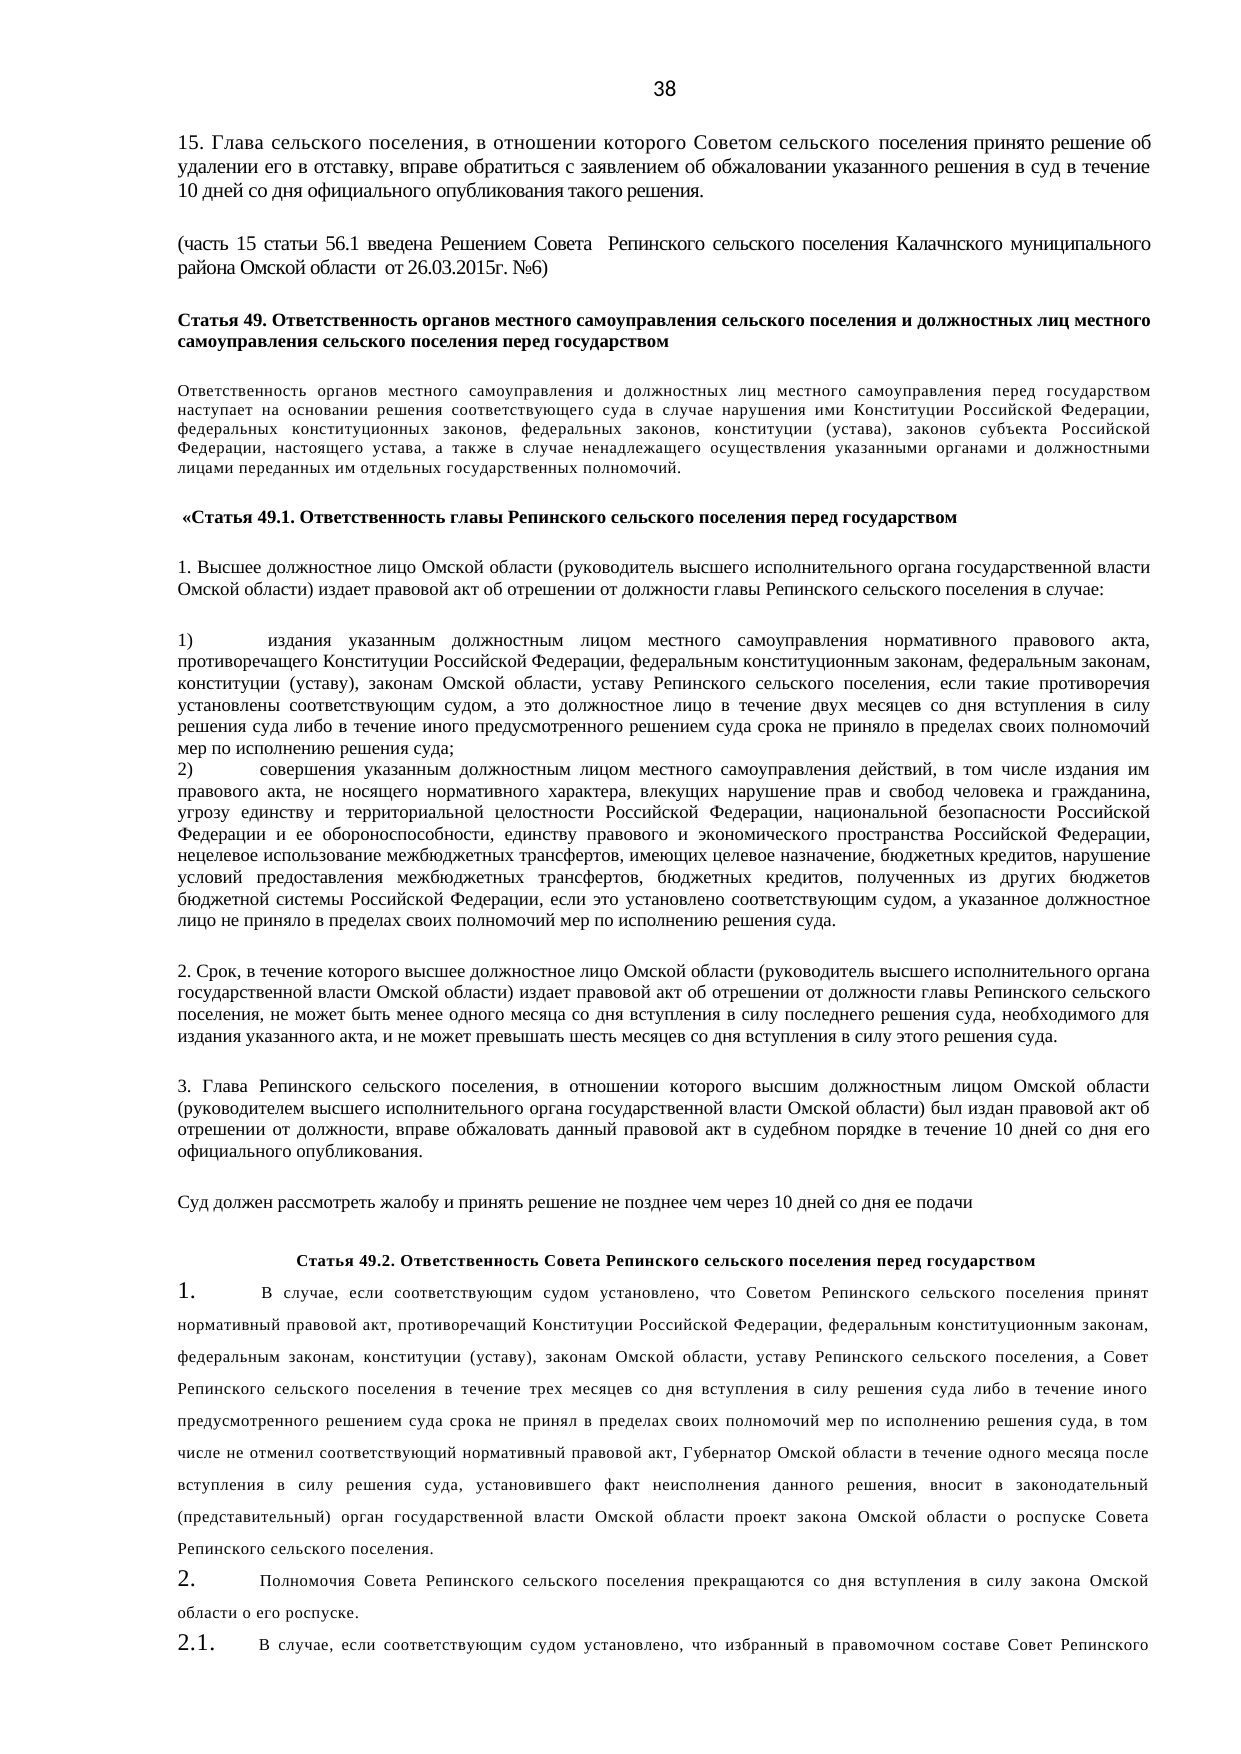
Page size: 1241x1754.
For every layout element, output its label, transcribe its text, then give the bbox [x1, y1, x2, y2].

text «Статья 49.1. Ответственность главы Репинского сельского поселения перед государством [177, 506, 1152, 527]
list Полномочия Совета Репинского сельского поселения прекращаются со дня вступления в силу закона Омской области о его роспуске. [177, 1561, 1149, 1625]
text Статья 49.2. Ответственность Совета Репинского сельского поселения перед государством [221, 1241, 1149, 1273]
text Суд должен рассмотреть жалобу и принять решение не позднее чем через 10 дней со дня ее подачи [177, 1191, 1152, 1212]
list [177, 1625, 1149, 1657]
text 3. Глава Репинского сельского поселения, в отношении которого высшим должностным лицом Омской области (руководителем высшего исполнительного органа государственной власти Омской области) был издан правовой акт об отрешении от должности, вправе обжаловать данный правовой акт в судебном порядке в течение 10 дней со дня его официального опубликования. [177, 1075, 1152, 1161]
text Ответственность органов местного самоуправления и должностных лиц местного самоуправления перед государством наступает на основании решения соответствующего суда в случае нарушения ими Конституции Российской Федерации, федеральных конституционных законов, федеральных законов, конституции (устава), законов субъекта Российской Федерации, настоящего устава, а также в случае ненадлежащего осуществления указанными органами и должностными лицами переданных им отдельных государственных полномочий. [177, 381, 1152, 477]
list совершения указанным должностным лицом местного самоуправления действий, в том числе издания им правового акта, не носящего нормативного характера, влекущих нарушение прав и свобод человека и гражданина, угрозу единству и территориальной целостности Российской Федерации, национальной безопасности Российской Федерации и ее обороноспособности, единству правового и экономического пространства Российской Федерации, нецелевое использование межбюджетных трансфертов, имеющих целевое назначение, бюджетных кредитов, нарушение условий предоставления межбюджетных трансфертов, бюджетных кредитов, полученных из других бюджетов бюджетной системы Российской Федерации, если это установлено соответствующим судом, а указанное должностное лицо не приняло в пределах своих полномочий мер по исполнению решения суда. [177, 758, 1152, 931]
text 1. Высшее должностное лицо Омской области (руководитель высшего исполнительного органа государственной власти Омской области) издает правовой акт об отрешении от должности главы Репинского сельского поселения в случае: [177, 556, 1152, 599]
text 15. Глава сельского поселения, в отношении которого Советом сельского поселения принято решение об удалении его в отставку, вправе обратиться с заявлением об обжаловании указанного решения в суд в течение 10 дней со дня официального опубликования такого решения. [177, 130, 1152, 202]
list В случае, если соответствующим судом установлено, что Советом Репинского сельского поселения принят нормативный правовой акт, противоречащий Конституции Российской Федерации, федеральным конституционным законам, федеральным законам, конституции (уставу), законам Омской области, уставу Репинского сельского поселения, а Совет Репинского сельского поселения в течение трех месяцев со дня вступления в силу решения суда либо в течение иного предусмотренного решением суда срока не принял в пределах своих полномочий мер по исполнению решения суда, в том числе не отменил соответствующий нормативный правовой акт, Губернатор Омской области в течение одного месяца после вступления в силу решения суда, установившего факт неисполнения данного решения, вносит в законодательный (представительный) орган государственной власти Омской области проект закона Омской области о роспуске Совета Репинского сельского поселения. [177, 1273, 1149, 1561]
text Статья 49. Ответственность органов местного самоуправления сельского поселения и должностных лиц местного самоуправления сельского поселения перед государством [177, 308, 1152, 352]
text 2. Срок, в течение которого высшее должностное лицо Омской области (руководитель высшего исполнительного органа государственной власти Омской области) издает правовой акт об отрешении от должности главы Репинского сельского поселения, не может быть менее одного месяца со дня вступления в силу последнего решения суда, необходимого для издания указанного акта, и не может превышать шесть месяцев со дня вступления в силу этого решения суда. [177, 960, 1152, 1046]
list издания указанным должностным лицом местного самоуправления нормативного правового акта, противоречащего Конституции Российской Федерации, федеральным конституционным законам, федеральным законам, конституции (уставу), законам Омской области, уставу Репинского сельского поселения, если такие противоречия установлены соответствующим судом, а это должностное лицо в течение двух месяцев со дня вступления в силу решения суда либо в течение иного предусмотренного решением суда срока не приняло в пределах своих полномочий мер по исполнению решения суда; [177, 629, 1152, 758]
text (часть 15 статьи 56.1 введена Решением Совета Репинского сельского поселения Калачнского муниципального района Омской области от 26.03.2015г. №6) [177, 231, 1152, 279]
